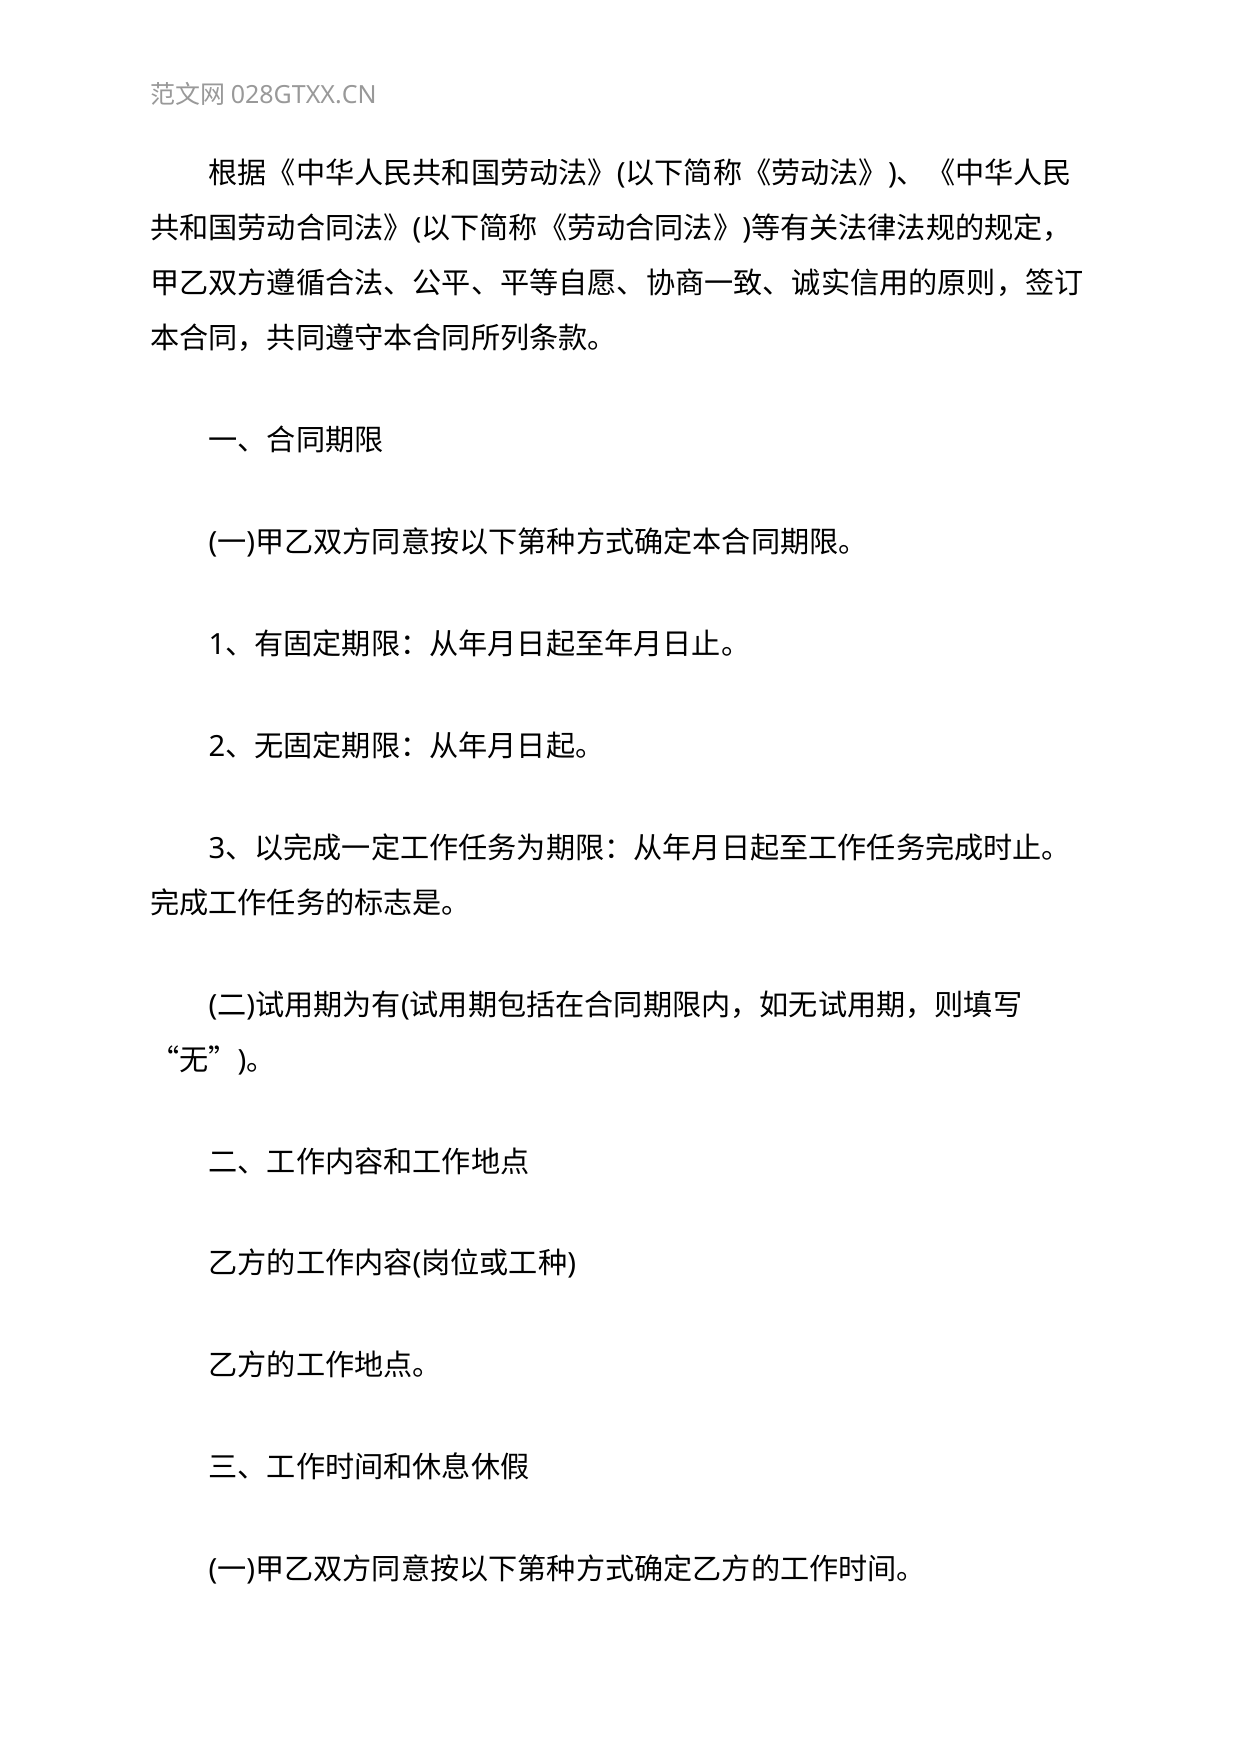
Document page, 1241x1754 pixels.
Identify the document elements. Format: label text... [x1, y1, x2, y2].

text 3、以完成一定工作任务为期限：从年月日起至工作任务完成时止。完成工作任务的标志是。 [150, 824, 1090, 922]
text 2、无固定期限：从年月日起。 [150, 722, 1090, 765]
text 一、合同期限 [150, 417, 1090, 459]
text (一)甲乙双方同意按以下第种方式确定乙方的工作时间。 [150, 1545, 1090, 1588]
text 三、工作时间和休息休假 [150, 1444, 1090, 1486]
text 1、有固定期限：从年月日起至年月日止。 [150, 620, 1090, 663]
text 乙方的工作地点。 [150, 1342, 1090, 1384]
text (二)试用期为有(试用期包括在合同期限内，如无试用期，则填写“无”)。 [150, 981, 1090, 1078]
text 根据《中华人民共和国劳动法》(以下简称《劳动法》)、《中华人民共和国劳动合同法》(以下简称《劳动合同法》)等有关法律法规的规定，甲乙双方遵循合法、公平、平等自愿、协商一致、诚实信用的原则，签订本合同，共同遵守本合同所列条款。 [150, 150, 1090, 357]
text 二、工作内容和工作地点 [150, 1138, 1090, 1180]
text (一)甲乙双方同意按以下第种方式确定本合同期限。 [150, 518, 1090, 561]
text 乙方的工作内容(岗位或工种) [150, 1240, 1090, 1282]
